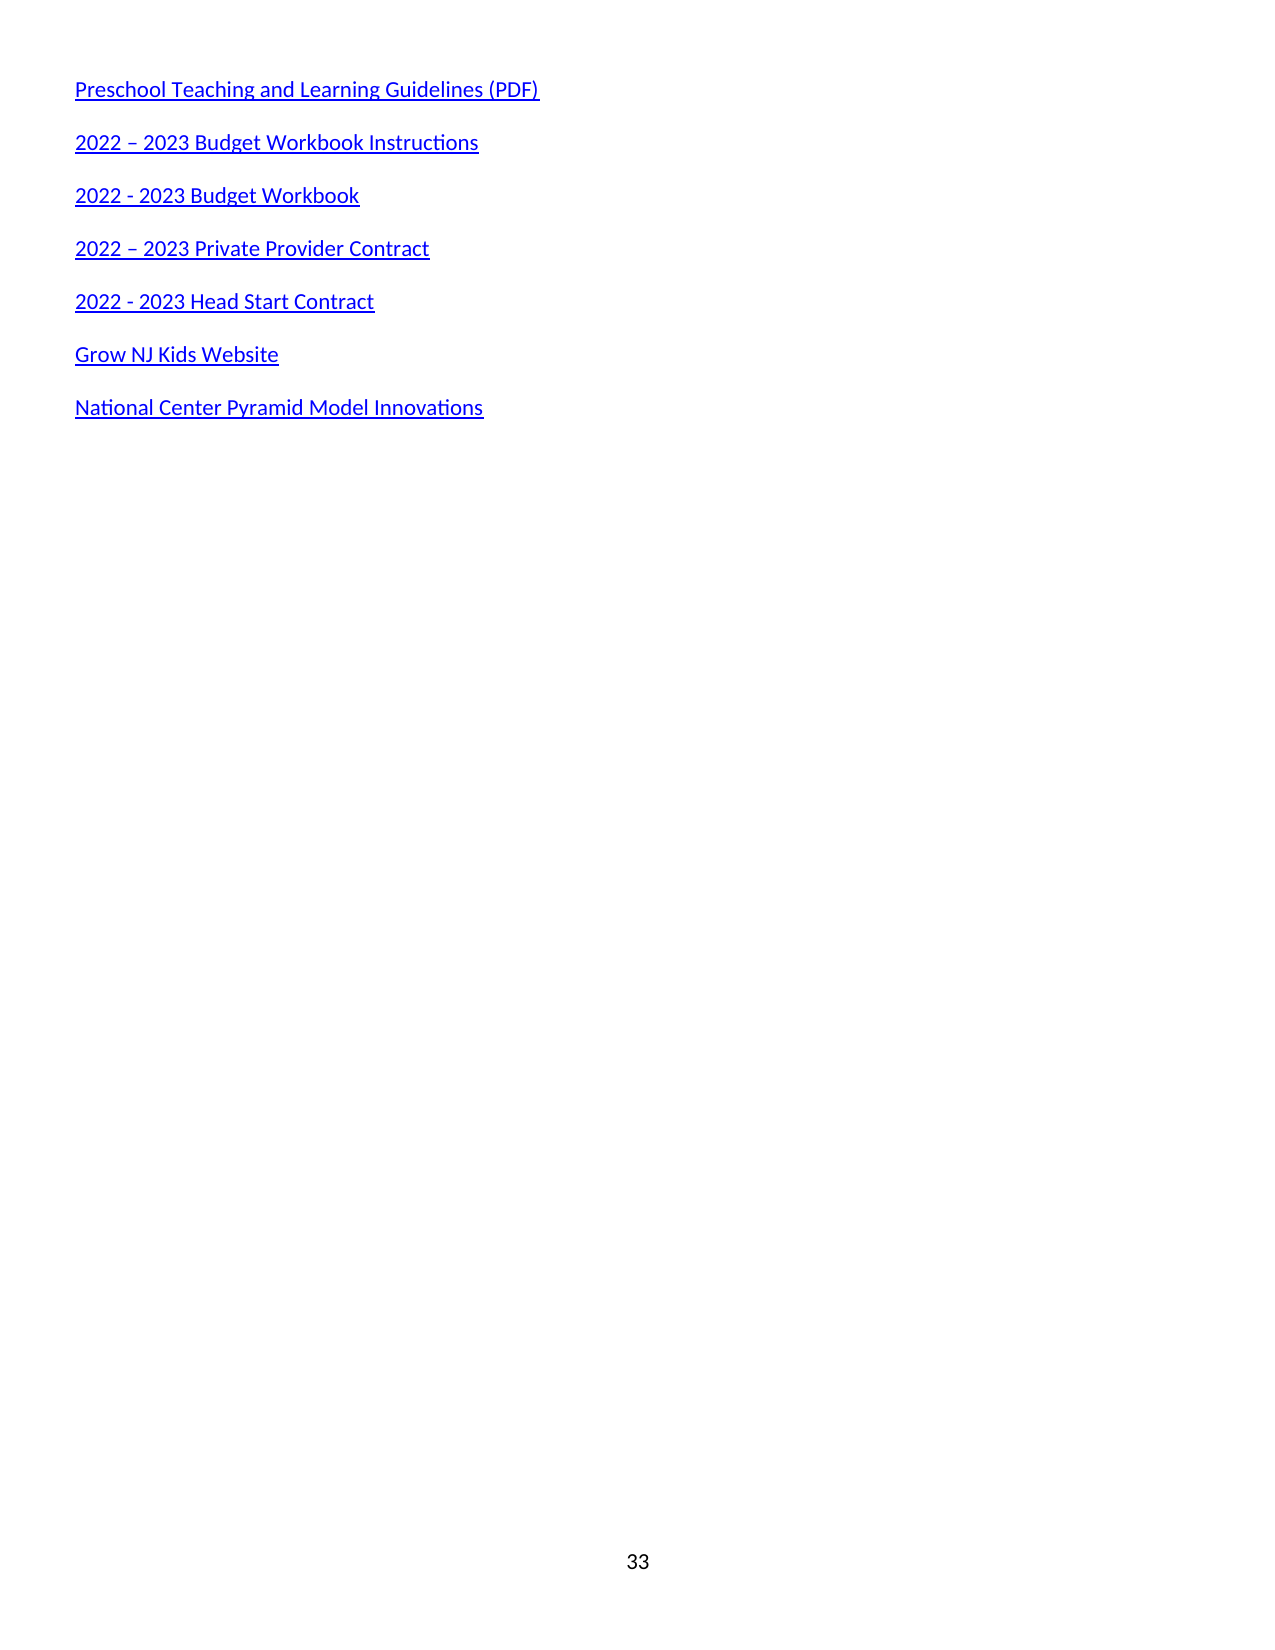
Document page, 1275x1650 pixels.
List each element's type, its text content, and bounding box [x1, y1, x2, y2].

text 2022 – 2023 Private Provider Contract [75, 234, 1200, 262]
text Grow NJ Kids Website [75, 340, 1200, 368]
text 2022 – 2023 Budget Workbook Instructions [75, 128, 1200, 156]
text Preschool Teaching and Learning Guidelines (PDF) [75, 75, 1200, 103]
text National Center Pyramid Model Innovations [75, 393, 1200, 421]
